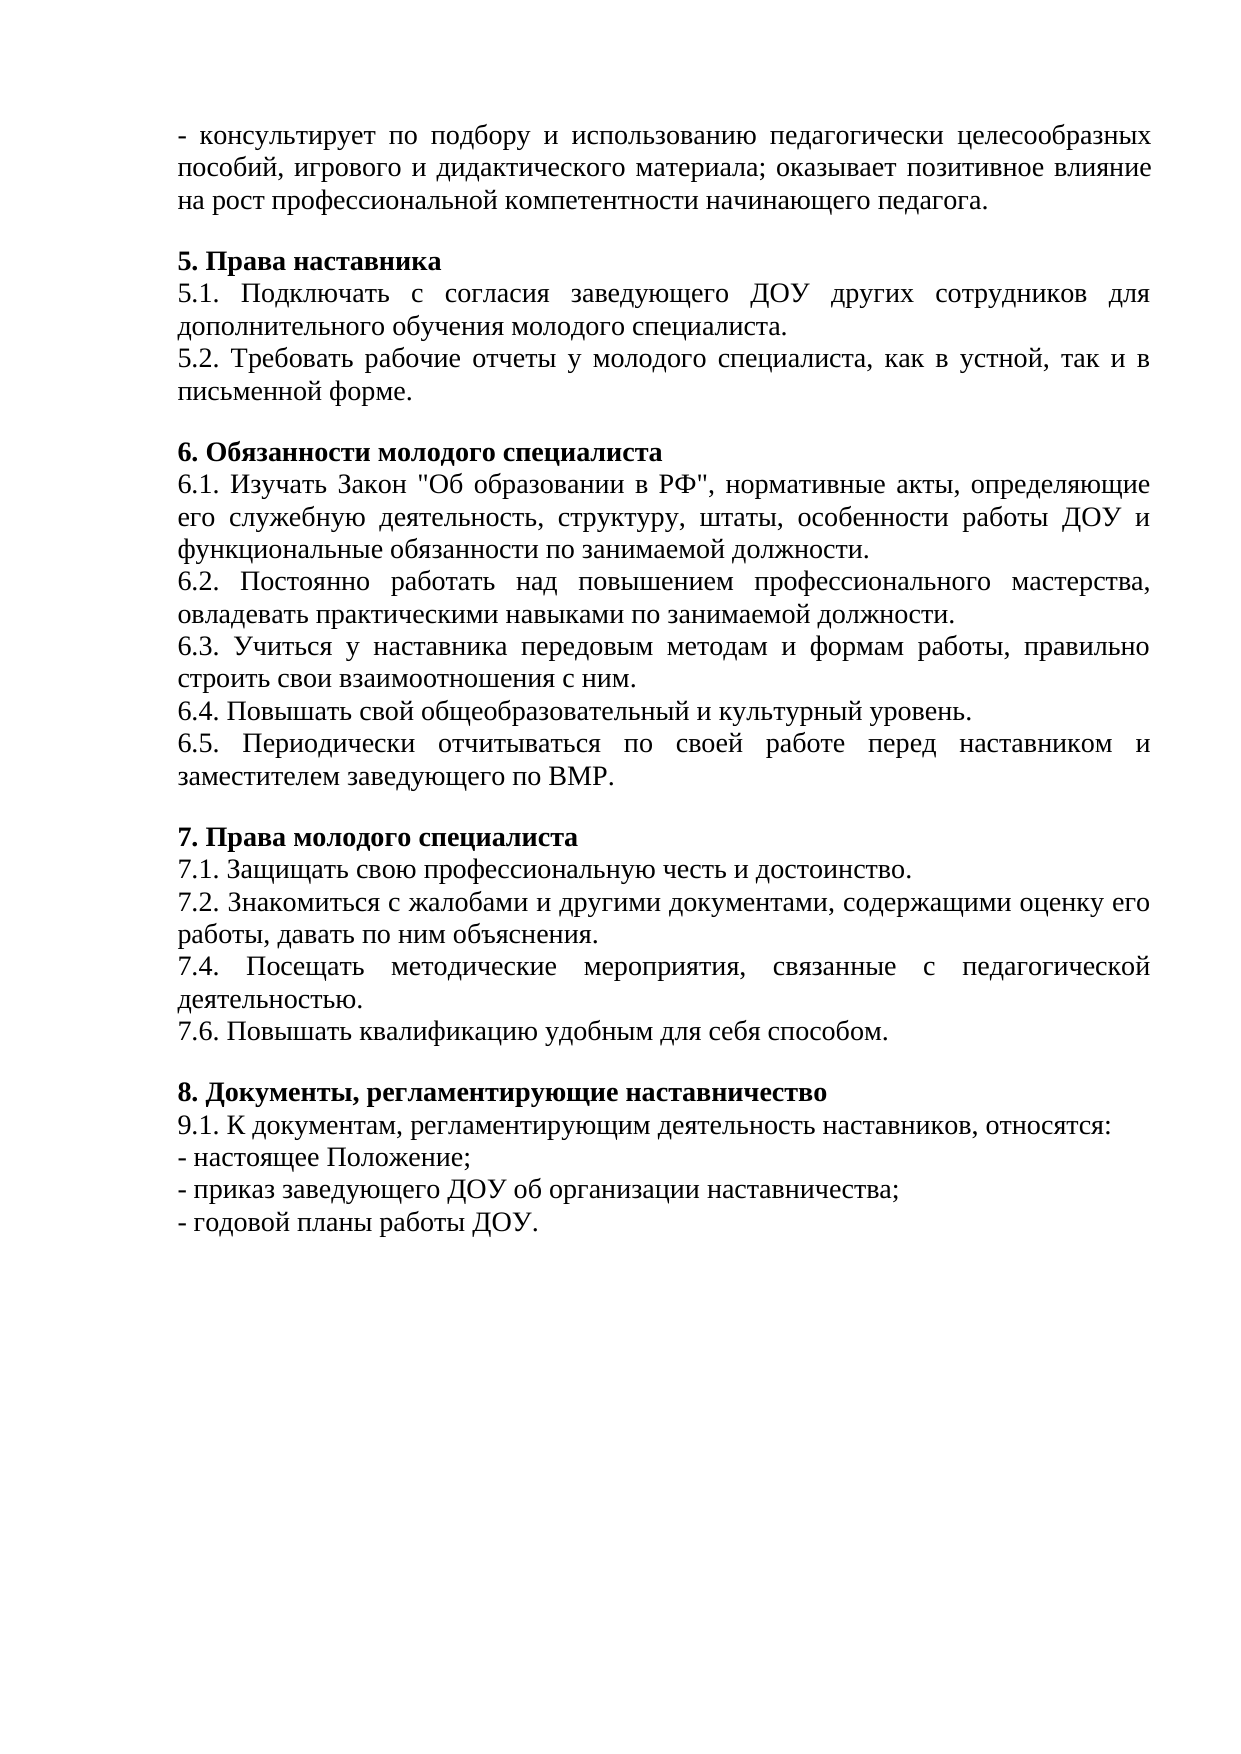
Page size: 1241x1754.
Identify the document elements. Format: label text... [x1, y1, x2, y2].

text 6.3. Учиться у наставника передовым методам и формам работы, правильно строить свои взаимоотношения с ним. [177, 629, 1152, 694]
text 7.2. Знакомиться с жалобами и другими документами, содержащими оценку его работы, давать по ним объяснения. [177, 885, 1152, 949]
text 6.1. Изучать Закон "Об образовании в РФ", нормативные акты, определяющие его служебную деятельность, структуру, штаты, особенности работы ДОУ и функциональные обязанности по занимаемой должности. [177, 467, 1152, 564]
text - настоящее Положение; [177, 1140, 1152, 1173]
text 7.6. Повышать квалификацию удобным для себя способом. [177, 1014, 1152, 1047]
text 6. Обязанности молодого специалиста [177, 435, 1152, 467]
text 5.1. Подключать с согласия заведующего ДОУ других сотрудников для дополнительного обучения молодого специалиста. [177, 276, 1152, 341]
text - годовой планы работы ДОУ. [177, 1205, 1152, 1237]
text 6.2. Постоянно работать над повышением профессионального мастерства, овладевать практическими навыками по занимаемой должности. [177, 564, 1152, 629]
text - консультирует по подбору и использованию педагогически целесообразных пособий, игрового и дидактического материала; оказывает позитивное влияние на рост профессиональной компетентности начинающего педагога. [177, 118, 1152, 215]
text - приказ заведующего ДОУ об организации наставничества; [177, 1173, 1152, 1205]
text 5. Права наставника [177, 244, 1152, 276]
text 5.2. Требовать рабочие отчеты у молодого специалиста, как в устной, так и в письменной форме. [177, 341, 1152, 406]
text 6.4. Повышать свой общеобразовательный и культурный уровень. [177, 694, 1152, 726]
text 9.1. К документам, регламентирующим деятельность наставников, относятся: [177, 1108, 1152, 1140]
text 7.1. Защищать свою профессиональную честь и достоинство. [177, 852, 1152, 885]
text 6.5. Периодически отчитываться по своей работе перед наставником и заместителем заведующего по ВМР. [177, 726, 1152, 791]
text 8. Документы, регламентирующие наставничество [177, 1075, 1152, 1108]
text 7. Права молодого специалиста [177, 820, 1152, 852]
text 7.4. Посещать методические мероприятия, связанные с педагогической деятельностью. [177, 949, 1152, 1014]
